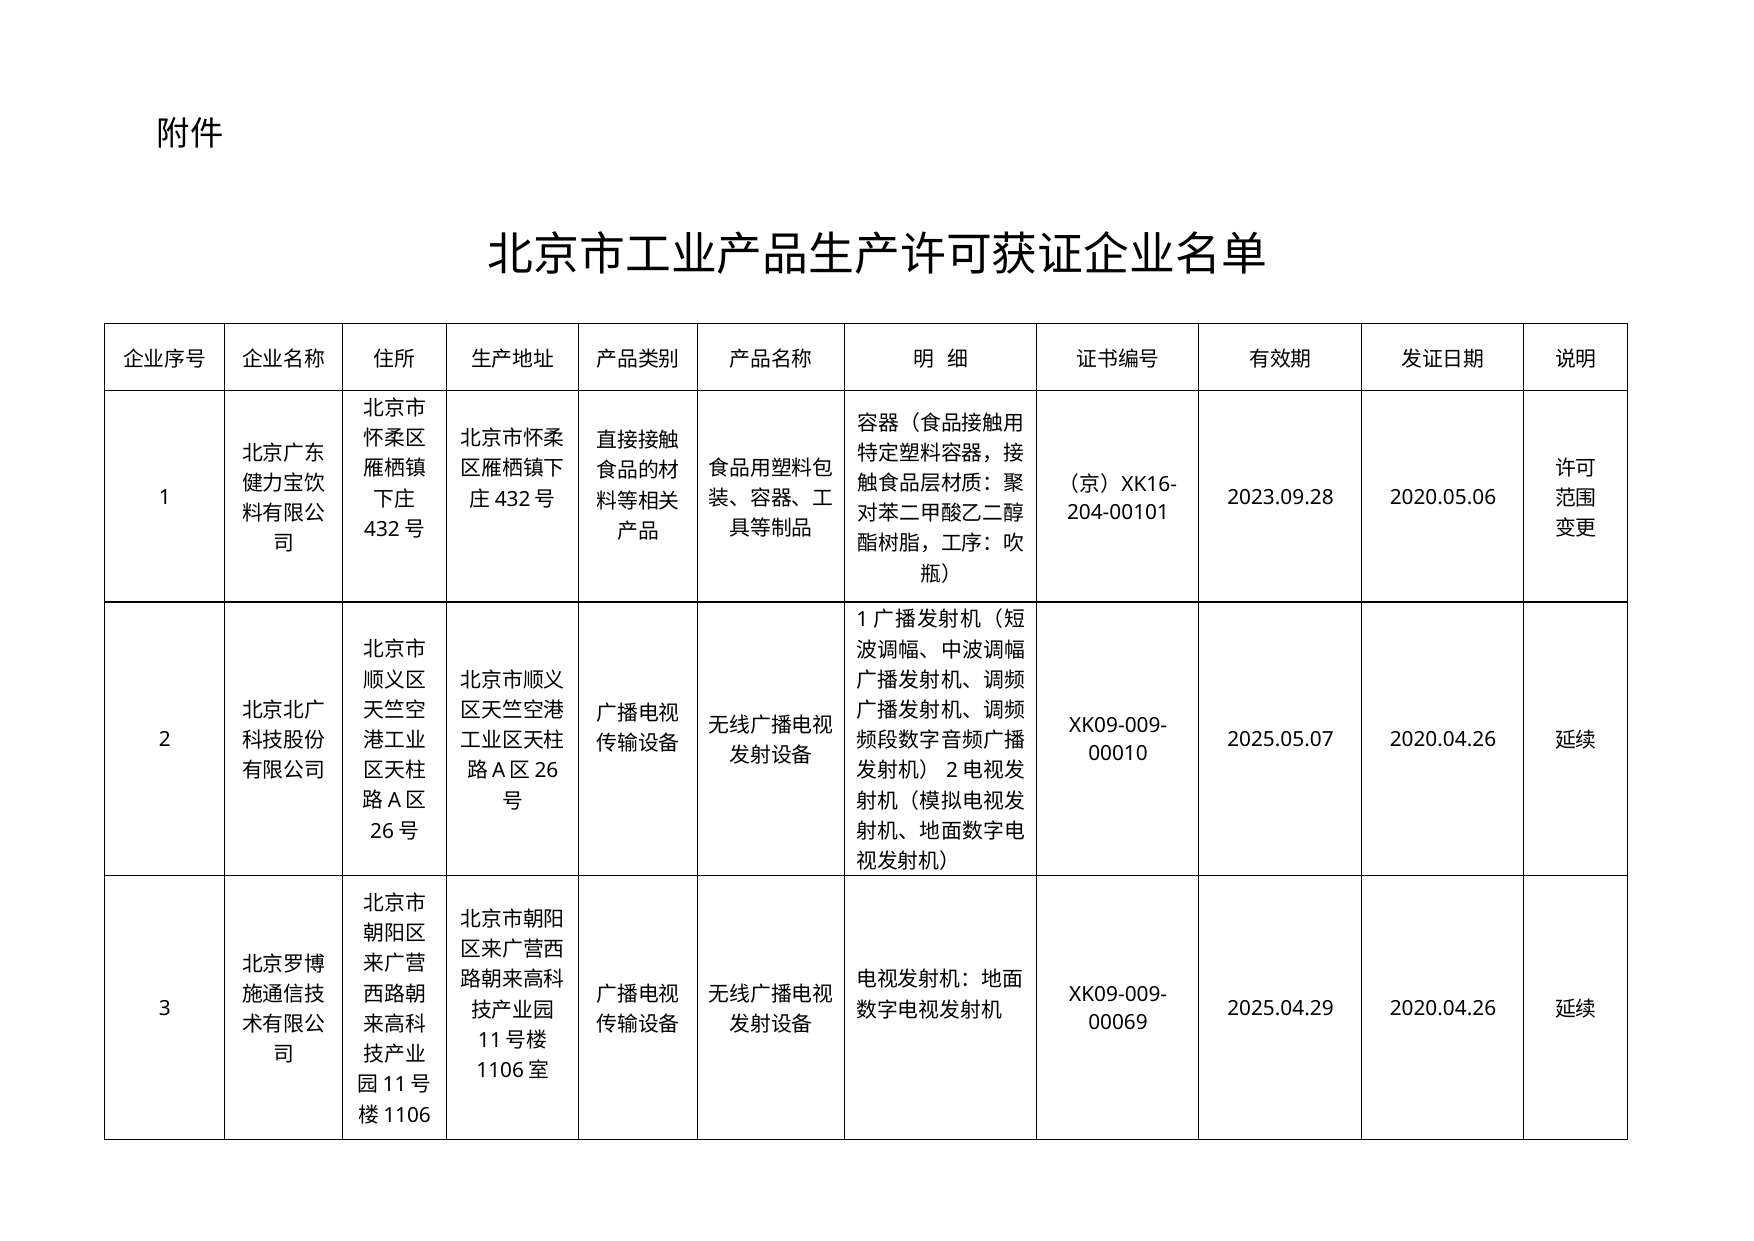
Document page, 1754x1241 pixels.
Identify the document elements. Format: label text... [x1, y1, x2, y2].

table_cell 电视发射机：地面数字电视发射机 [845, 876, 1036, 1139]
table_cell 广播电视传输设备 [579, 603, 697, 874]
table_cell 2 [105, 603, 224, 874]
table_cell 北京北广科技股份有限公司 [225, 603, 342, 874]
table_cell 延续 [1524, 603, 1627, 874]
table_header 企业名称 [225, 324, 342, 390]
table_cell 北京市顺义区天竺空港工业区天柱路A区26号 [343, 603, 446, 874]
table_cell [343, 876, 446, 1139]
table_cell 2020.05.06 [1362, 391, 1523, 601]
table_cell 1广播发射机（短波调幅、中波调幅广播发射机、调频广播发射机、调频频段数字音频广播发射机） 2电视发射机（模拟电视发射机、地面数字电视发射机） [845, 603, 1036, 874]
table_cell 无线广播电视发射设备 [698, 603, 844, 874]
table_header 住所 [343, 324, 446, 390]
table_header 说明 [1524, 324, 1627, 390]
table_cell 无线广播电视发射设备 [698, 876, 844, 1139]
table_cell （京）XK16-204-00101 [1037, 391, 1198, 601]
table_cell 北京广东健力宝饮料有限公司 [225, 391, 342, 601]
table_cell 1 [105, 391, 224, 601]
table_cell 食品用塑料包装、容器、工具等制品 [698, 391, 844, 601]
table_header 发证日期 [1362, 324, 1523, 390]
table_cell 直接接触食品的材料等相关产品 [579, 391, 697, 601]
table_cell XK09-009-00069 [1037, 876, 1198, 1139]
table_header 证书编号 [1037, 324, 1198, 390]
text 附件 [106, 106, 1648, 154]
table_header 有效期 [1199, 324, 1361, 390]
table_cell XK09-009-00010 [1037, 603, 1198, 874]
table_cell 北京市怀柔区雁栖镇下庄432号 [447, 391, 578, 601]
table_cell 广播电视传输设备 [579, 876, 697, 1139]
table_header 生产地址 [447, 324, 578, 390]
table_cell 3 [105, 876, 224, 1139]
table_cell 2020.04.26 [1362, 603, 1523, 874]
table_header 产品名称 [698, 324, 844, 390]
table_header 产品类别 [579, 324, 697, 390]
table_cell 许可 范围 变更 [1524, 391, 1627, 601]
table_header 企业序号 [105, 324, 224, 390]
table_cell 2025.04.29 [1199, 876, 1361, 1139]
table_cell 延续 [1524, 876, 1627, 1139]
text 北京市工业产品生产许可获证企业名单 [106, 217, 1648, 283]
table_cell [447, 876, 578, 1139]
table_cell 北京罗博施通信技术有限公司 [225, 876, 342, 1139]
table_cell 2020.04.26 [1362, 876, 1523, 1139]
table_cell 北京市怀柔区雁栖镇下庄432号 [343, 391, 446, 601]
table_cell 容器（食品接触用特定塑料容器，接触食品层材质：聚对苯二甲酸乙二醇酯树脂，工序：吹瓶） [845, 391, 1036, 601]
table_cell 2023.09.28 [1199, 391, 1361, 601]
table_cell 北京市顺义区天竺空港工业区天柱路A区26号 [447, 603, 578, 874]
table_header 明 细 [845, 324, 1036, 390]
table_cell 2025.05.07 [1199, 603, 1361, 874]
